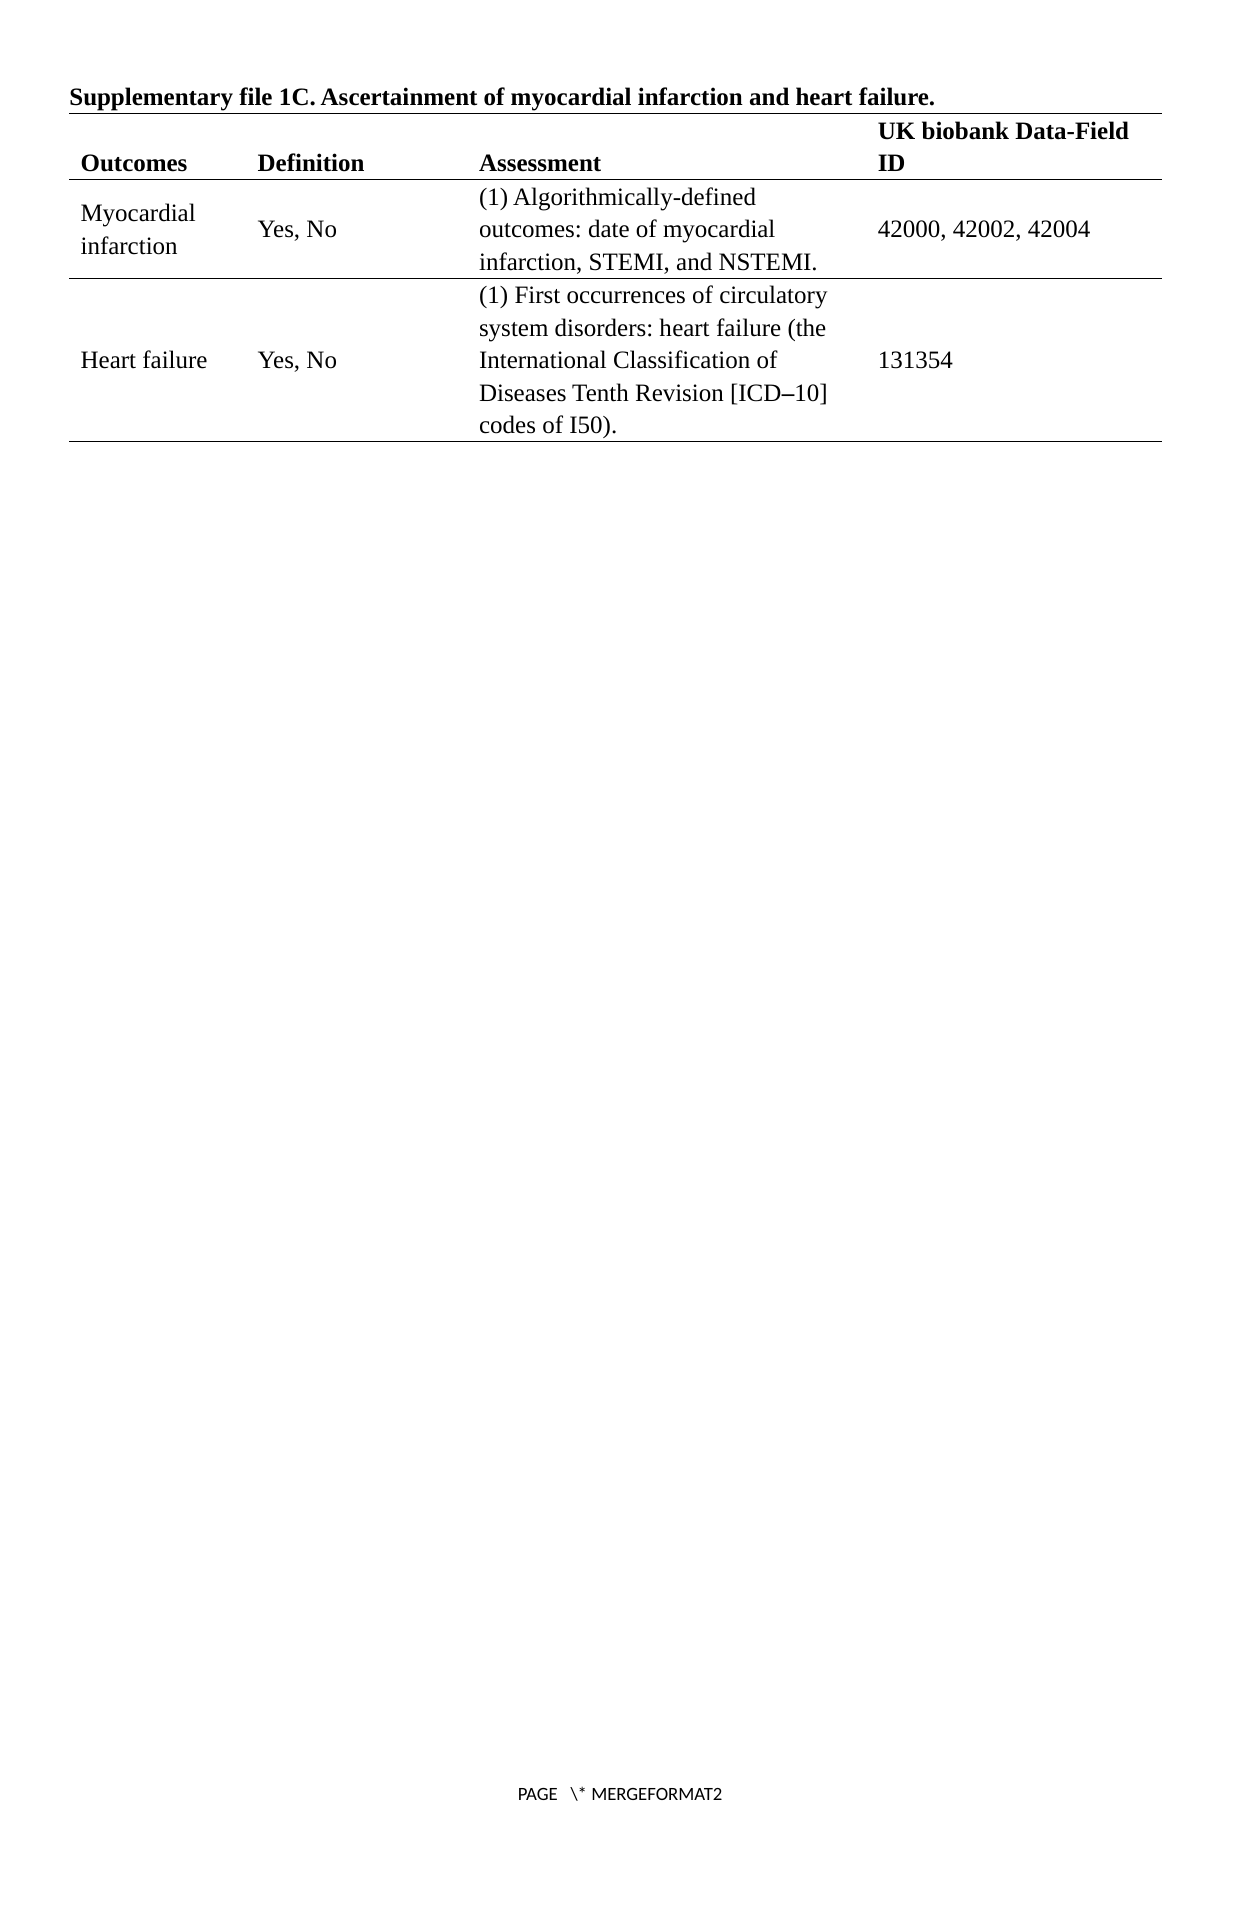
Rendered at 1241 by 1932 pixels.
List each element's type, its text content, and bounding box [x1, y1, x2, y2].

table_cell Heart failure [69, 279, 246, 441]
table_header Definition [246, 114, 468, 179]
table_header Assessment [468, 114, 866, 179]
table_cell 42000, 42002, 42004 [866, 180, 1162, 278]
table_header UK biobank Data-Field ID [866, 114, 1162, 179]
table_cell Myocardial infarction [69, 180, 246, 278]
table_cell (1) Algorithmically-defined outcomes: date of myocardial infarction, STEMI, and NSTEMI. [468, 180, 866, 278]
table_cell Yes, No [246, 180, 468, 278]
table_cell (1) First occurrences of circulatory system disorders: heart failure (the International Classification of Diseases Tenth Revision [ICD–10] codes of I50). [468, 279, 866, 441]
text Supplementary file 1C. Ascertainment of myocardial infarction and heart failure. [69, 81, 1171, 113]
table_cell 131354 [866, 279, 1162, 441]
table_header Outcomes [69, 114, 246, 179]
table_cell Yes, No [246, 279, 468, 441]
